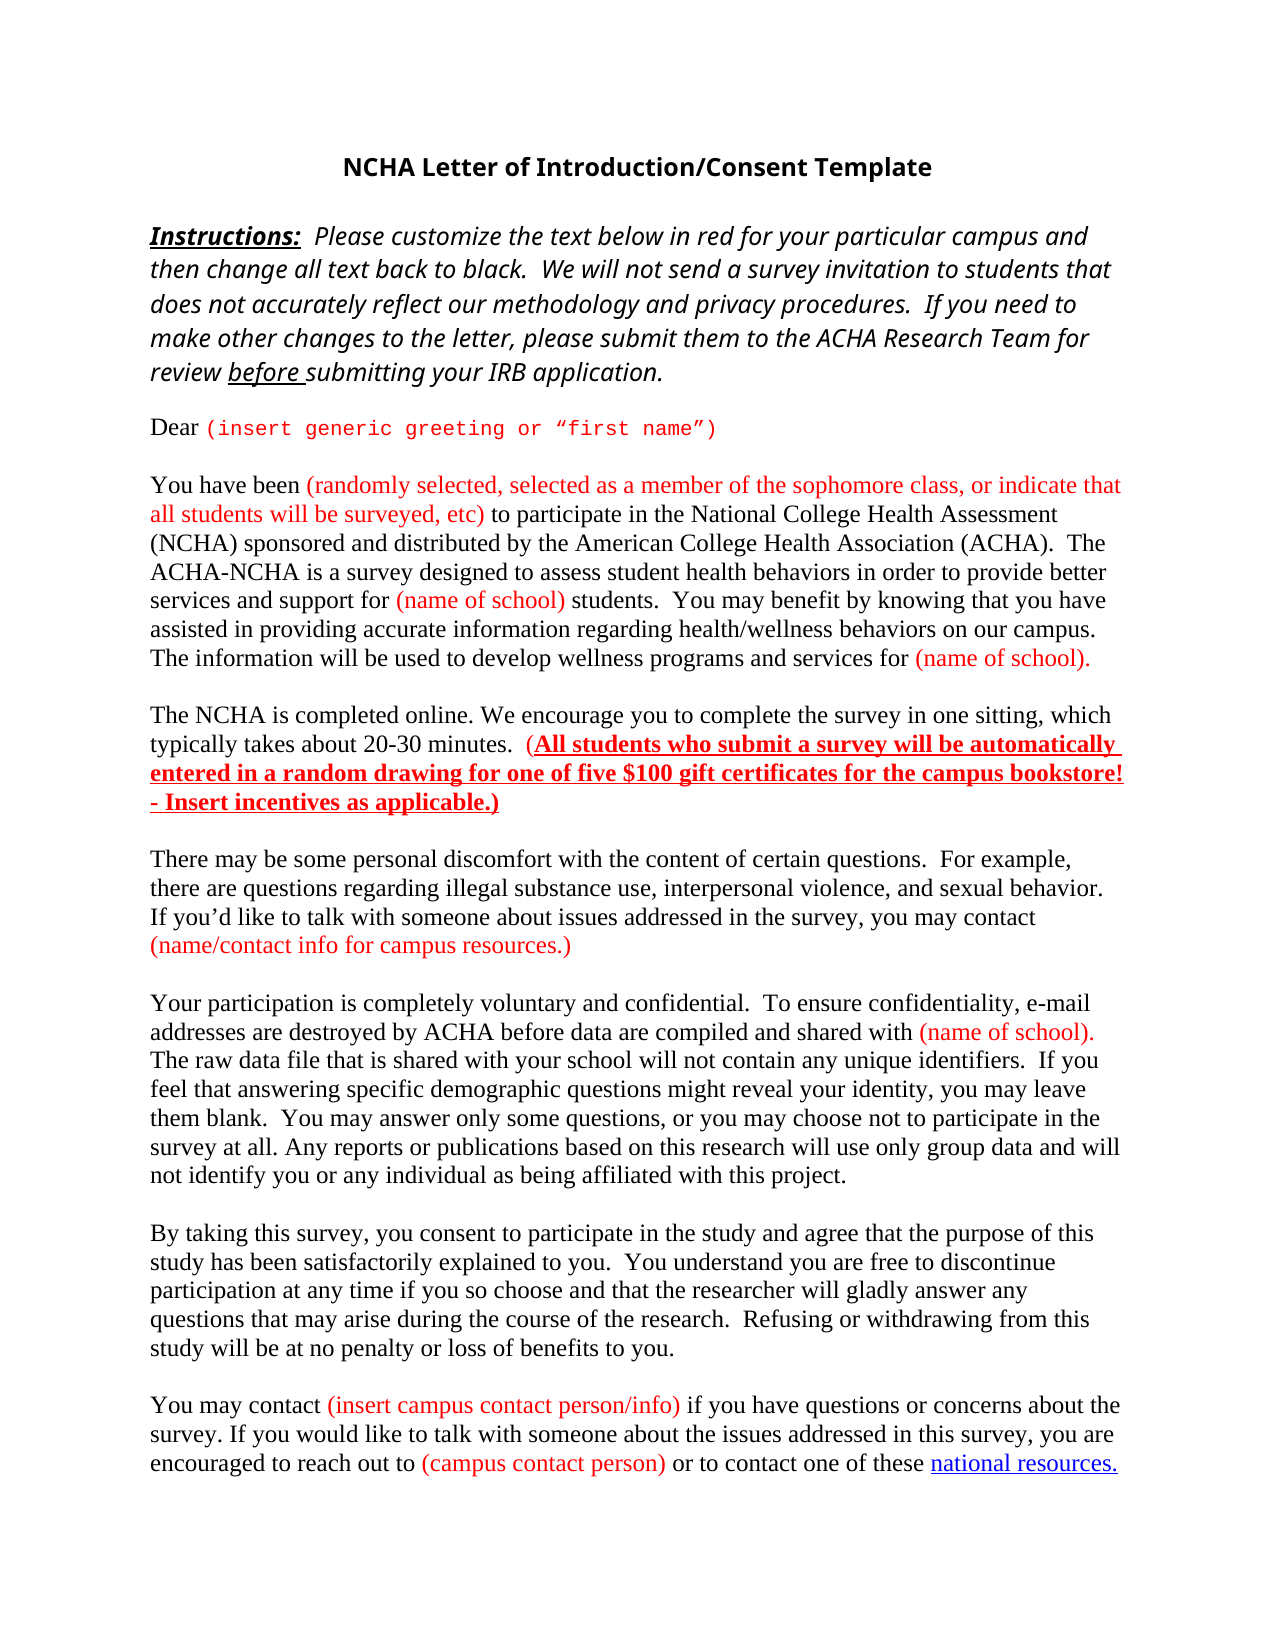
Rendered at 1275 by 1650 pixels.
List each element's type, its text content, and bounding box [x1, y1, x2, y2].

text By taking this survey, you consent to participate in the study and agree that the purpose of this study has been satisfactorily explained to you. You understand you are free to discontinue participation at any time if you so choose and that the researcher will gladly answer any questions that may arise during the course of the research. Refusing or withdrawing from this study will be at no penalty or loss of benefits to you. [150, 1218, 1125, 1362]
text Dear (insert generic greeting or “first name”) [150, 412, 1125, 442]
text Instructions: Please customize the text below in red for your particular campus and then change all text back to black. We will not send a survey invitation to students that does not accurately reflect our methodology and privacy procedures. If you need to make other changes to the letter, please submit them to the ACHA Research Team for review before submitting your IRB application. [150, 218, 1125, 388]
text The NCHA is completed online. We encourage you to complete the survey in one sitting, which typically takes about 20-30 minutes. (All students who submit a survey will be automatically entered in a random drawing for one of five $100 gift certificates for the campus bookstore! - Insert incentives as applicable.) [150, 700, 1125, 815]
text Your participation is completely voluntary and confidential. To ensure confidentiality, e-mail addresses are destroyed by ACHA before data are compiled and shared with (name of school). The raw data file that is shared with your school will not contain any unique identifiers. If you feel that answering specific demographic questions might reveal your identity, you may leave them blank. You may answer only some questions, or you may choose not to participate in the survey at all. Any reports or publications based on this research will use only group data and will not identify you or any individual as being affiliated with this project. [150, 988, 1125, 1189]
text There may be some personal discomfort with the content of certain questions. For example, there are questions regarding illegal substance use, interpersonal violence, and sexual behavior. If you’d like to talk with someone about issues addressed in the survey, you may contact (name/contact info for campus resources.) [150, 844, 1125, 959]
text You may contact (insert campus contact person/info) if you have questions or concerns about the survey. If you would like to talk with someone about the issues addressed in this survey, you are encouraged to reach out to (campus contact person) or to contact one of these national resources. [150, 1390, 1125, 1477]
text NCHA Letter of Introduction/Consent Template [150, 150, 1125, 184]
text You have been (randomly selected, selected as a member of the sophomore class, or indicate that all students will be surveyed, etc) to participate in the National College Health Assessment (NCHA) sponsored and distributed by the American College Health Association (ACHA). The ACHA-NCHA is a survey designed to assess student health behaviors in order to provide better services and support for (name of school) students. You may benefit by knowing that you have assisted in providing accurate information regarding health/wellness behaviors on our campus. The information will be used to develop wellness programs and services for (name of school). [150, 470, 1125, 672]
